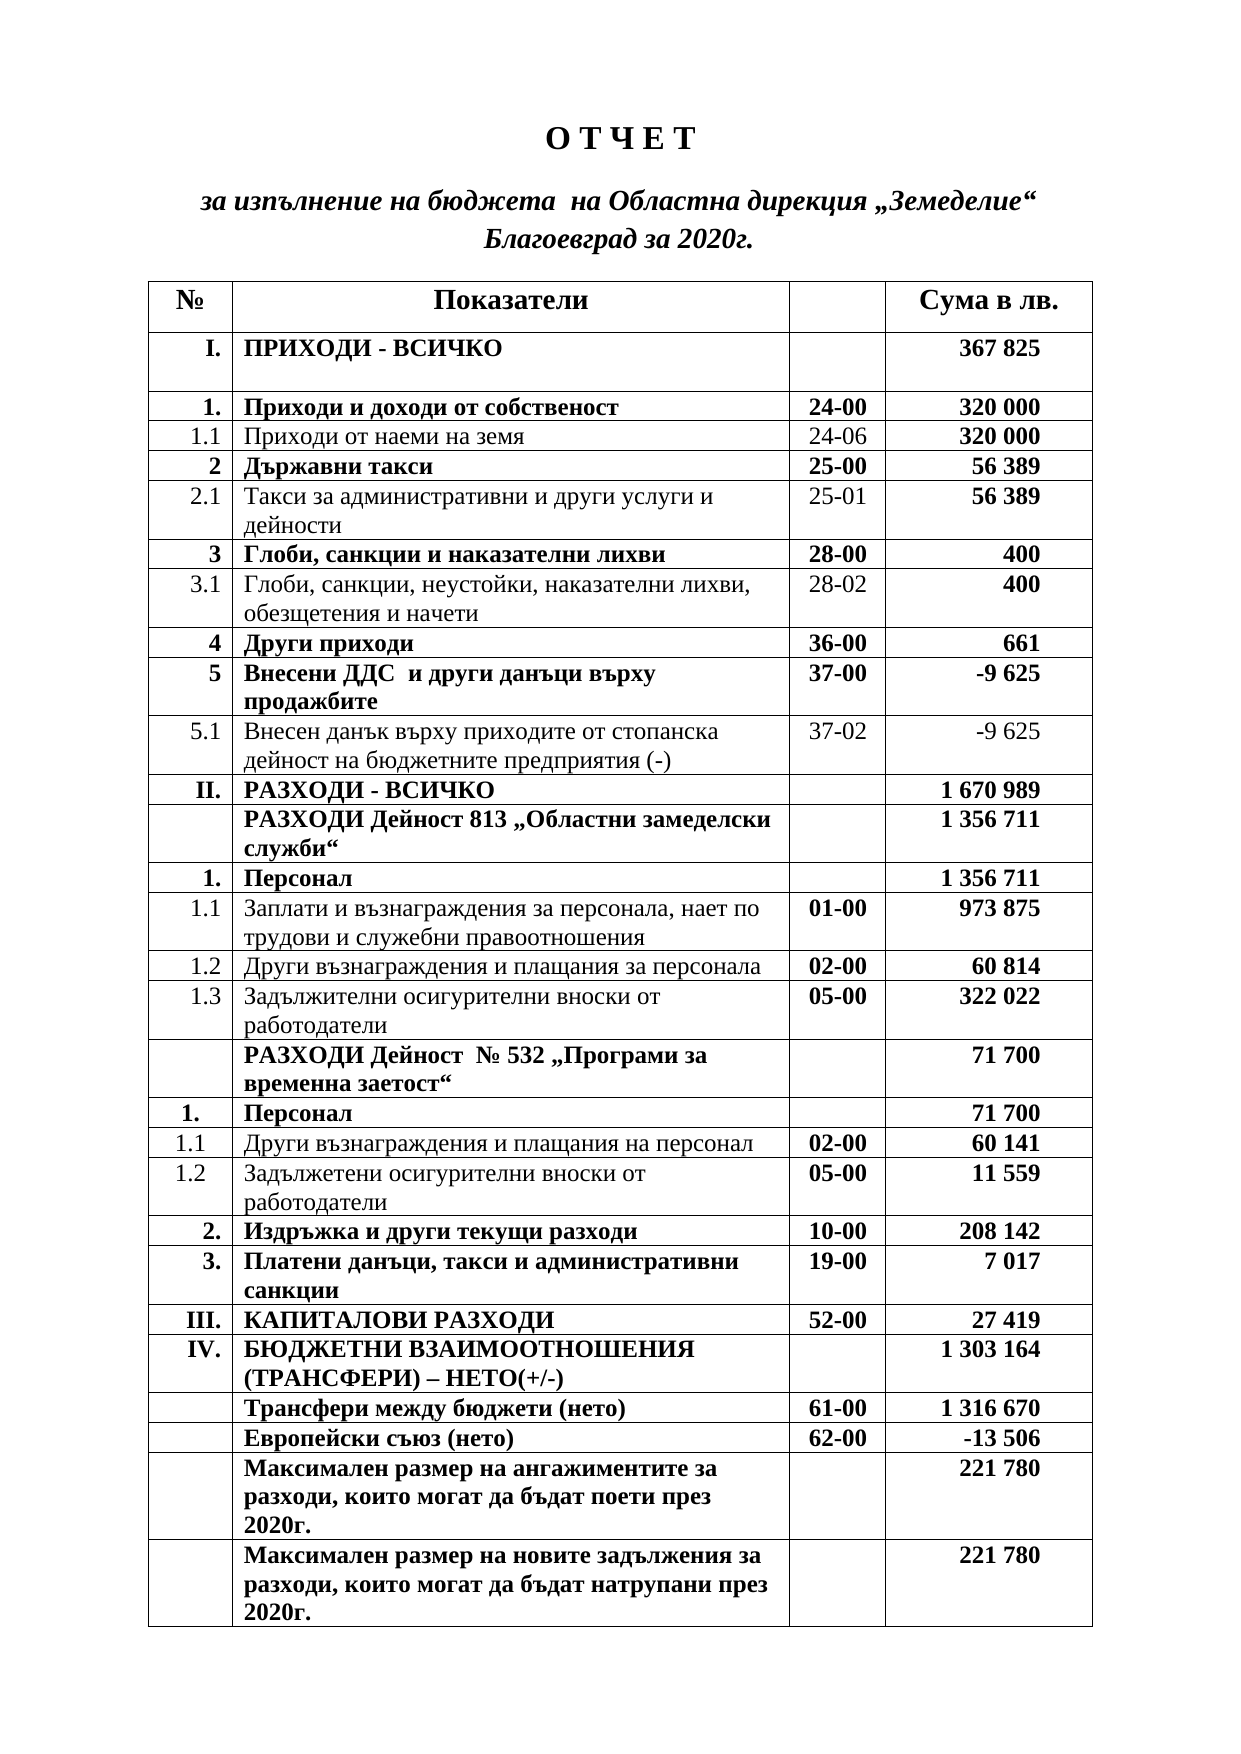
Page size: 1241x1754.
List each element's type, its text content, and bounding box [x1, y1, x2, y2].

table_cell 3.1 [149, 569, 232, 627]
table_cell Други възнаграждения и плащания на персонал [233, 1128, 789, 1157]
table_cell 2.1 [149, 481, 232, 538]
table_cell 37-02 [790, 716, 885, 774]
table_cell Персонал [233, 1098, 789, 1127]
table_cell Максимален размер на ангажиментите за разходи, които могат да бъдат поети през 2020г. [233, 1453, 789, 1539]
table_cell РАЗХОДИ Дейност № 532 „Програми за временна заетост“ [233, 1040, 789, 1097]
table_cell 02-00 [790, 951, 885, 980]
table_cell -9 625 [886, 658, 1092, 715]
table_header Сума в лв. [886, 282, 1092, 332]
table_cell Платени данъци, такси и административни санкции [233, 1246, 789, 1304]
table_cell 01-00 [790, 893, 885, 950]
table_cell 10-00 [790, 1216, 885, 1245]
table_cell 02-00 [790, 1128, 885, 1157]
table_cell 1.2 [149, 951, 232, 980]
table_cell 320 000 [886, 421, 1092, 450]
table_cell 25-01 [790, 481, 885, 538]
table_cell Други възнаграждения и плащания за персонала [233, 951, 789, 980]
table_cell 61-00 [790, 1393, 885, 1422]
table_cell Заплати и възнаграждения за персонала, нает по трудови и служебни правоотношения [233, 893, 789, 950]
table_cell 1.1 [149, 893, 232, 950]
table_cell 4 [149, 628, 232, 657]
table_header № [149, 282, 232, 332]
table_header [790, 282, 885, 332]
table_cell 05-00 [790, 981, 885, 1039]
table_cell [149, 805, 232, 862]
table_cell I. [149, 333, 232, 391]
table_cell [790, 863, 885, 892]
table_cell 208 142 [886, 1216, 1092, 1245]
table_cell 1.2 [149, 1158, 232, 1215]
table_cell 1 356 711 [886, 863, 1092, 892]
table_cell [790, 1453, 885, 1539]
table_cell 400 [886, 569, 1092, 627]
table_cell [790, 805, 885, 862]
table_cell 19-00 [790, 1246, 885, 1304]
table_cell Приходи от наеми на земя [233, 421, 789, 450]
table_header Показатели [233, 282, 789, 332]
table_cell 973 875 [886, 893, 1092, 950]
table_cell IV. [149, 1335, 232, 1392]
table_cell 71 700 [886, 1040, 1092, 1097]
table_cell 3. [149, 1246, 232, 1304]
table_cell [790, 1040, 885, 1097]
table_cell 2. [149, 1216, 232, 1245]
table_cell Трансфери между бюджети (нето) [233, 1393, 789, 1422]
table_cell Максимален размер на новите задължения за разходи, които могат да бъдат натрупани през 2020г. [233, 1540, 789, 1626]
table_cell 5 [149, 658, 232, 715]
table_cell [790, 1540, 885, 1626]
table_cell [149, 1040, 232, 1097]
table_cell 2 [149, 451, 232, 480]
table_cell ПРИХОДИ - ВСИЧКО [233, 333, 789, 391]
table_cell 1 670 989 [886, 775, 1092, 803]
table_cell Глоби, санкции, неустойки, наказателни лихви, обезщетения и начети [233, 569, 789, 627]
table_cell [149, 1423, 232, 1452]
table_cell БЮДЖЕТНИ ВЗАИМООТНОШЕНИЯ (ТРАНСФЕРИ) – НЕТО(+/-) [233, 1335, 789, 1392]
table_cell 60 814 [886, 951, 1092, 980]
table_cell 36-00 [790, 628, 885, 657]
table_cell [149, 1453, 232, 1539]
table_cell 27 419 [886, 1305, 1092, 1333]
table_cell 367 825 [886, 333, 1092, 391]
table_cell 05-00 [790, 1158, 885, 1215]
table_cell Европейски съюз (нето) [233, 1423, 789, 1452]
table_cell Внесен данък върху приходите от стопанска дейност на бюджетните предприятия (-) [233, 716, 789, 774]
table_cell 661 [886, 628, 1092, 657]
table_cell III. [149, 1305, 232, 1333]
table_cell 1.3 [149, 981, 232, 1039]
table_cell Глоби, санкции и наказателни лихви [233, 540, 789, 568]
table_cell 11 559 [886, 1158, 1092, 1215]
table_cell 221 780 [886, 1453, 1092, 1539]
table_cell РАЗХОДИ - ВСИЧКО [233, 775, 789, 803]
table_cell 5.1 [149, 716, 232, 774]
table_cell -9 625 [886, 716, 1092, 774]
table_cell 28-02 [790, 569, 885, 627]
table_cell 24-00 [790, 392, 885, 420]
table_cell 71 700 [886, 1098, 1092, 1127]
table_cell Такси за административни и други услуги и дейности [233, 481, 789, 538]
table_cell КАПИТАЛОВИ РАЗХОДИ [233, 1305, 789, 1333]
table_cell 320 000 [886, 392, 1092, 420]
table_cell [790, 775, 885, 803]
text за изпълнение на бюджета на Областна дирекция „Земеделие“ Благоевград за 2020г. [148, 183, 1093, 255]
table_cell 400 [886, 540, 1092, 568]
table_cell 3 [149, 540, 232, 568]
table_cell 1 356 711 [886, 805, 1092, 862]
table_cell Персонал [233, 863, 789, 892]
table_cell 1.1 [149, 1128, 232, 1157]
table_cell II. [149, 775, 232, 803]
table_cell 52-00 [790, 1305, 885, 1333]
table_cell -13 506 [886, 1423, 1092, 1452]
table_cell 1. [149, 1098, 232, 1127]
table_cell 37-00 [790, 658, 885, 715]
table_cell 56 389 [886, 451, 1092, 480]
table_cell Задължетени осигурителни вноски от работодатели [233, 1158, 789, 1215]
table_cell [149, 1540, 232, 1626]
table_cell 1 303 164 [886, 1335, 1092, 1392]
table_cell Други приходи [233, 628, 789, 657]
table_cell 62-00 [790, 1423, 885, 1452]
table_cell [790, 333, 885, 391]
table_cell [149, 1393, 232, 1422]
table_cell [790, 1098, 885, 1127]
table_cell Задължителни осигурителни вноски от работодатели [233, 981, 789, 1039]
table_cell 24-06 [790, 421, 885, 450]
table_cell 25-00 [790, 451, 885, 480]
table_cell 1.1 [149, 421, 232, 450]
table_cell 1. [149, 392, 232, 420]
table_cell 60 141 [886, 1128, 1092, 1157]
table_cell [790, 1335, 885, 1392]
table_cell 7 017 [886, 1246, 1092, 1304]
table_cell 1 316 670 [886, 1393, 1092, 1422]
table_cell Приходи и доходи от собственост [233, 392, 789, 420]
table_cell Издръжка и други текущи разходи [233, 1216, 789, 1245]
table_cell 221 780 [886, 1540, 1092, 1626]
table_cell Внесени ДДС и други данъци върху продажбите [233, 658, 789, 715]
text О Т Ч Е Т [148, 118, 1093, 156]
table_cell 56 389 [886, 481, 1092, 538]
table_cell 322 022 [886, 981, 1092, 1039]
table_cell РАЗХОДИ Дейност 813 „Областни замеделски служби“ [233, 805, 789, 862]
table_cell 1. [149, 863, 232, 892]
table_cell Държавни такси [233, 451, 789, 480]
table_cell 28-00 [790, 540, 885, 568]
